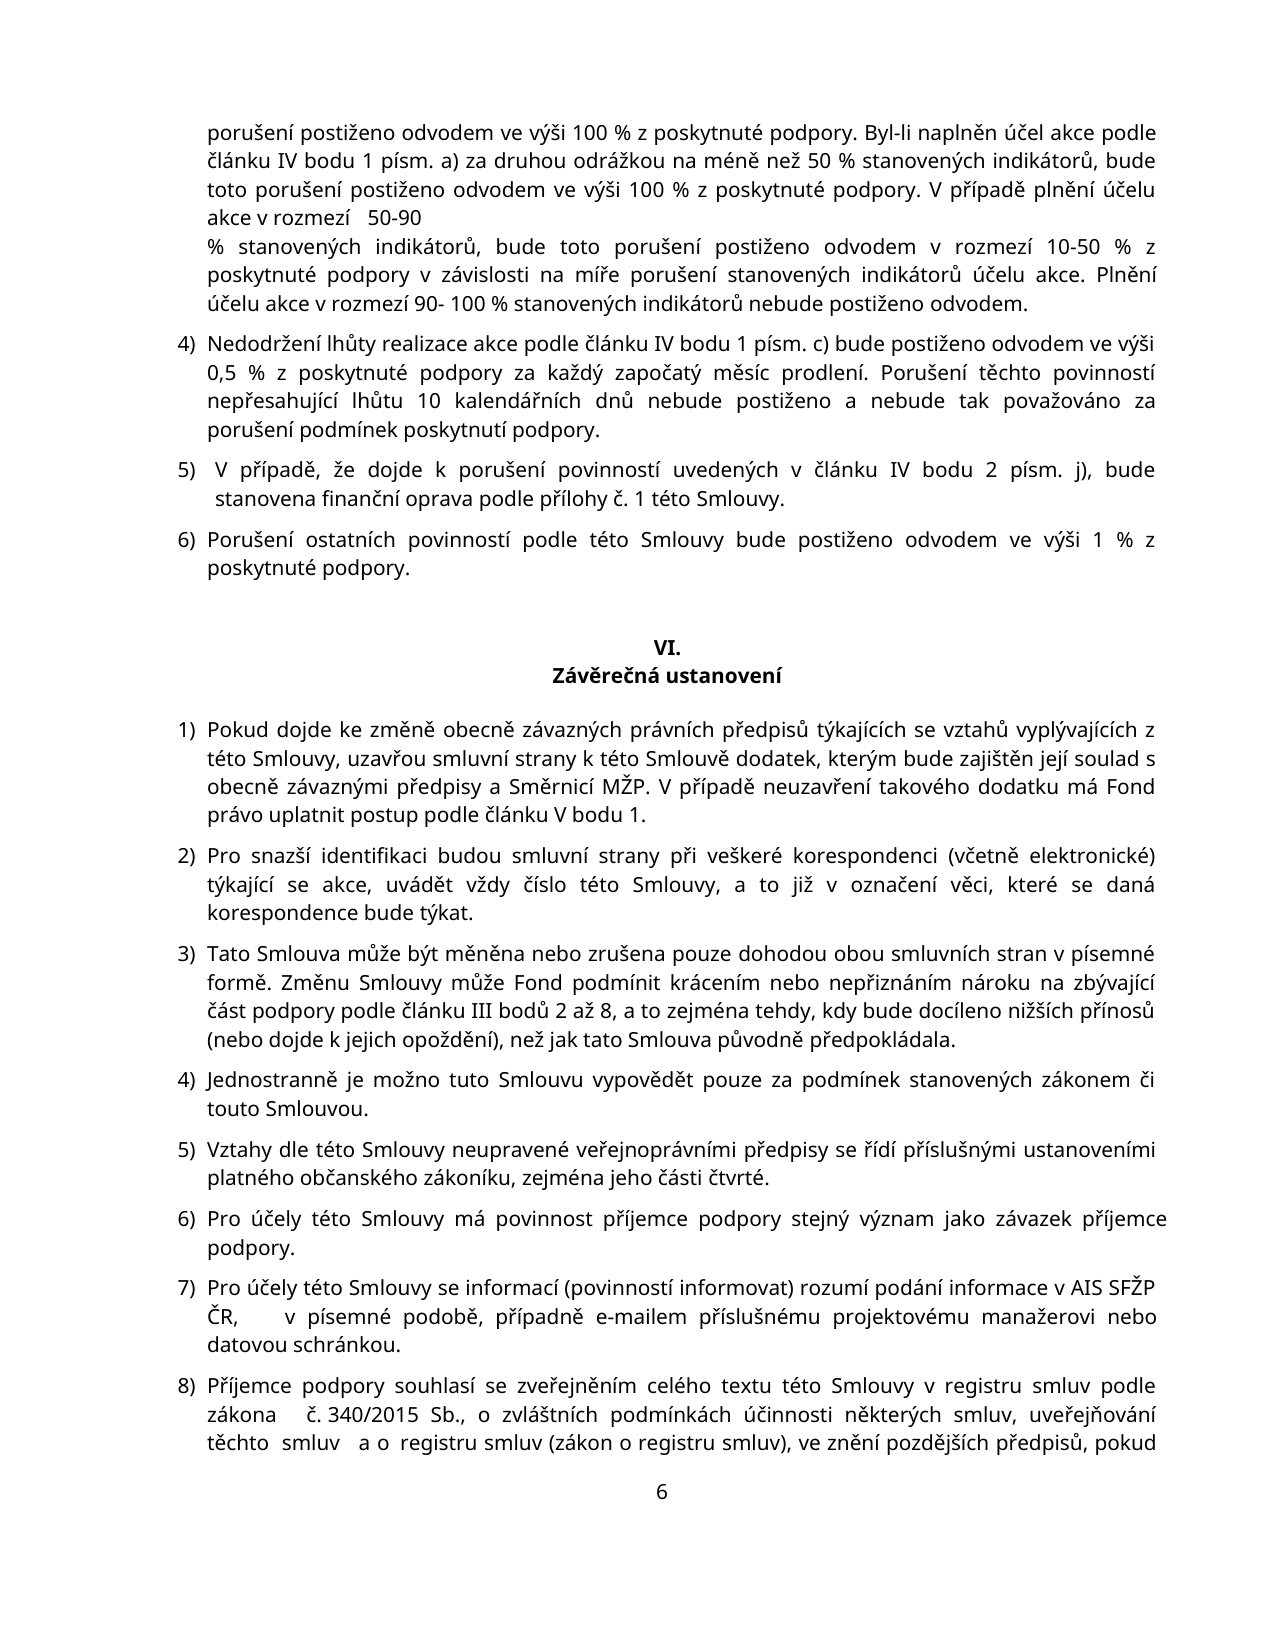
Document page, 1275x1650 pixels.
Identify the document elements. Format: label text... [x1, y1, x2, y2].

list Porušení ostatních povinností podle této Smlouvy bude postiženo odvodem ve výši 1 % z poskytnuté podpory. [177, 525, 1157, 582]
list Pro snazší identifikaci budou smluvní strany při veškeré korespondenci (včetně elektronické) týkající se akce, uvádět vždy číslo této Smlouvy, a to již v označení věci, které se daná korespondence bude týkat. [177, 842, 1157, 927]
list Pokud dojde ke změně obecně závazných právních předpisů týkajících se vztahů vyplývajících z této Smlouvy, uzavřou smluvní strany k této Smlouvě dodatek, kterým bude zajištěn její soulad s obecně závaznými předpisy a Směrnicí MŽP. V případě neuzavření takového dodatku má Fond právo uplatnit postup podle článku V bodu 1. [177, 715, 1157, 829]
list Pro účely této Smlouvy má povinnost příjemce podpory stejný význam jako závazek příjemce podpory. [177, 1204, 1169, 1261]
list V případě, že dojde k porušení povinností uvedených v článku IV bodu 2 písm. j), bude stanovena finanční oprava podle přílohy č. 1 této Smlouvy. [177, 456, 1157, 512]
text porušení postiženo odvodem ve výši 100 % z poskytnuté podpory. Byl-li naplněn účel akce podle článku IV bodu 1 písm. a) za druhou odrážkou na méně než 50 % stanovených indikátorů, bude toto porušení postiženo odvodem ve výši 100 % z poskytnuté podpory. V případě plnění účelu akce v rozmezí 50-90 [207, 118, 1157, 232]
text Závěrečná ustanovení [493, 661, 841, 690]
list Jednostranně je možno tuto Smlouvu vypovědět pouze za podmínek stanovených zákonem či touto Smlouvou. [177, 1066, 1157, 1122]
list Pro účely této Smlouvy se informací (povinností informovat) rozumí podání informace v AIS SFŽP ČR, v písemné podobě, případně e-mailem příslušnému projektovému manažerovi nebo datovou schránkou. [177, 1273, 1157, 1359]
list Vztahy dle této Smlouvy neupravené veřejnoprávními předpisy se řídí příslušnými ustanoveními platného občanského zákoníku, zejména jeho části čtvrté. [177, 1135, 1157, 1192]
text % stanovených indikátorů, bude toto porušení postiženo odvodem v rozmezí 10-50 % z poskytnuté podpory v závislosti na míře porušení stanovených indikátorů účelu akce. Plnění účelu akce v rozmezí 90- 100 % stanovených indikátorů nebude postiženo odvodem. [207, 232, 1157, 317]
list Tato Smlouva může být měněna nebo zrušena pouze dohodou obou smluvních stran v písemné formě. Změnu Smlouvy může Fond podmínit krácením nebo nepřiznáním nároku na zbývající část podpory podle článku III bodů 2 až 8, a to zejména tehdy, kdy bude docíleno nižších přínosů (nebo dojde k jejich opoždění), než jak tato Smlouva původně předpokládala. [177, 939, 1157, 1053]
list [177, 1371, 1157, 1457]
list Nedodržení lhůty realizace akce podle článku IV bodu 1 písm. c) bude postiženo odvodem ve výši 0,5 % z poskytnuté podpory za každý započatý měsíc prodlení. Porušení těchto povinností nepřesahující lhůtu 10 kalendářních dnů nebude postiženo a nebude tak považováno za porušení podmínek poskytnutí podpory. [177, 329, 1157, 443]
subtitle VI. [494, 633, 841, 661]
